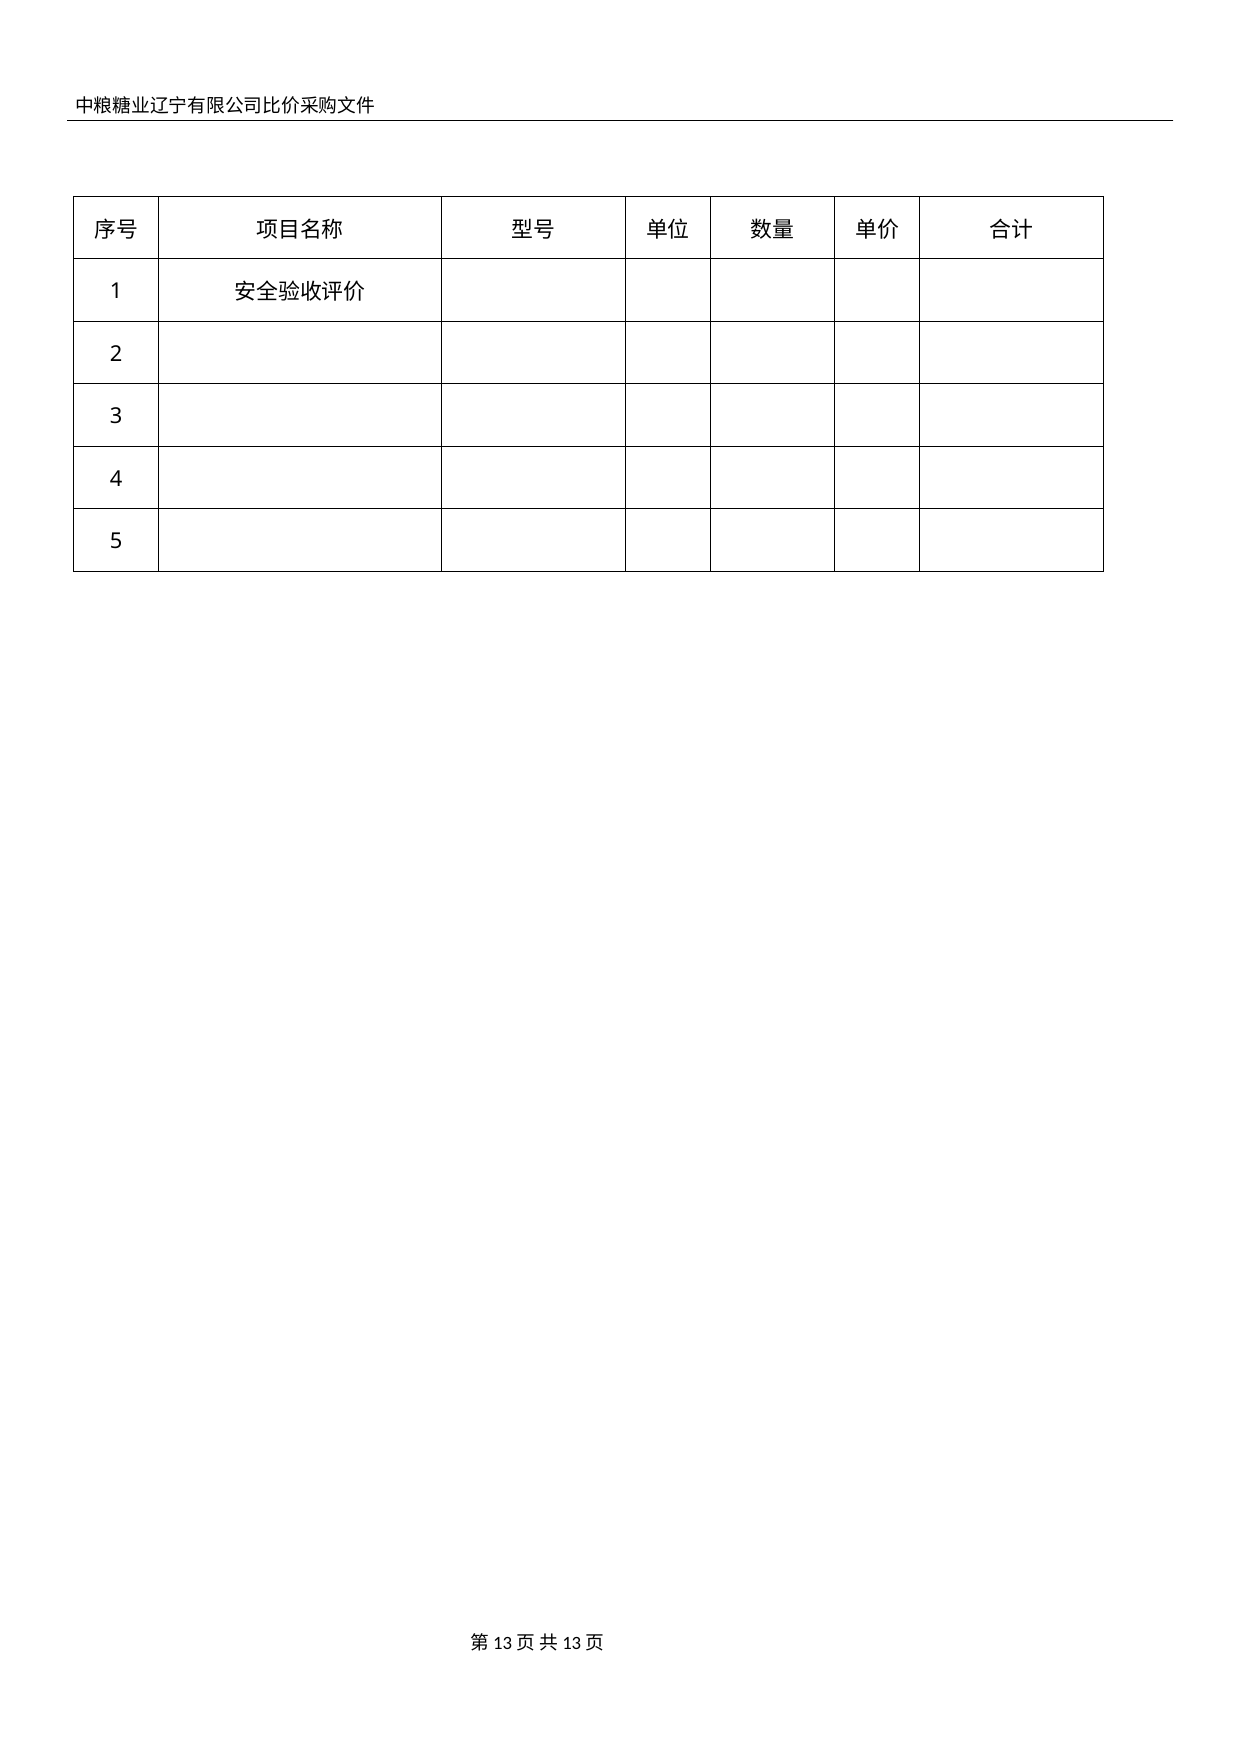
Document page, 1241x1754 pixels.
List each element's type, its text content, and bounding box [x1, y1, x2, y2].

table_cell 5 [74, 509, 158, 571]
table_cell [626, 384, 710, 446]
table_cell [835, 509, 919, 571]
table_cell [442, 384, 625, 446]
table_cell [920, 447, 1103, 508]
table_cell [920, 259, 1103, 321]
table_header 合计 [920, 197, 1103, 258]
table_cell [920, 322, 1103, 383]
table_header 单位 [626, 197, 710, 258]
table_cell 3 [74, 384, 158, 446]
table_cell [835, 384, 919, 446]
table_header 数量 [711, 197, 834, 258]
table_cell [835, 259, 919, 321]
table_cell [626, 509, 710, 571]
table_cell [626, 322, 710, 383]
table_cell [159, 322, 441, 383]
table_cell [835, 322, 919, 383]
table_cell [159, 509, 441, 571]
table_cell [626, 259, 710, 321]
table_cell [159, 447, 441, 508]
table_cell [711, 384, 834, 446]
table_header 型号 [442, 197, 625, 258]
table_cell [626, 447, 710, 508]
table_cell [711, 259, 834, 321]
table_cell [442, 322, 625, 383]
table_cell 安全验收评价 [159, 259, 441, 321]
table_cell [159, 384, 441, 446]
table_header 项目名称 [159, 197, 441, 258]
table_cell [920, 509, 1103, 571]
table_cell 4 [74, 447, 158, 508]
table_cell [835, 447, 919, 508]
table_header 序号 [74, 197, 158, 258]
table_cell [442, 509, 625, 571]
table_header 单价 [835, 197, 919, 258]
table_cell [920, 384, 1103, 446]
table_cell 2 [74, 322, 158, 383]
table_cell [711, 322, 834, 383]
table_cell [442, 447, 625, 508]
table_cell [711, 447, 834, 508]
table_cell [442, 259, 625, 321]
table_cell [711, 509, 834, 571]
table_cell 1 [74, 259, 158, 321]
